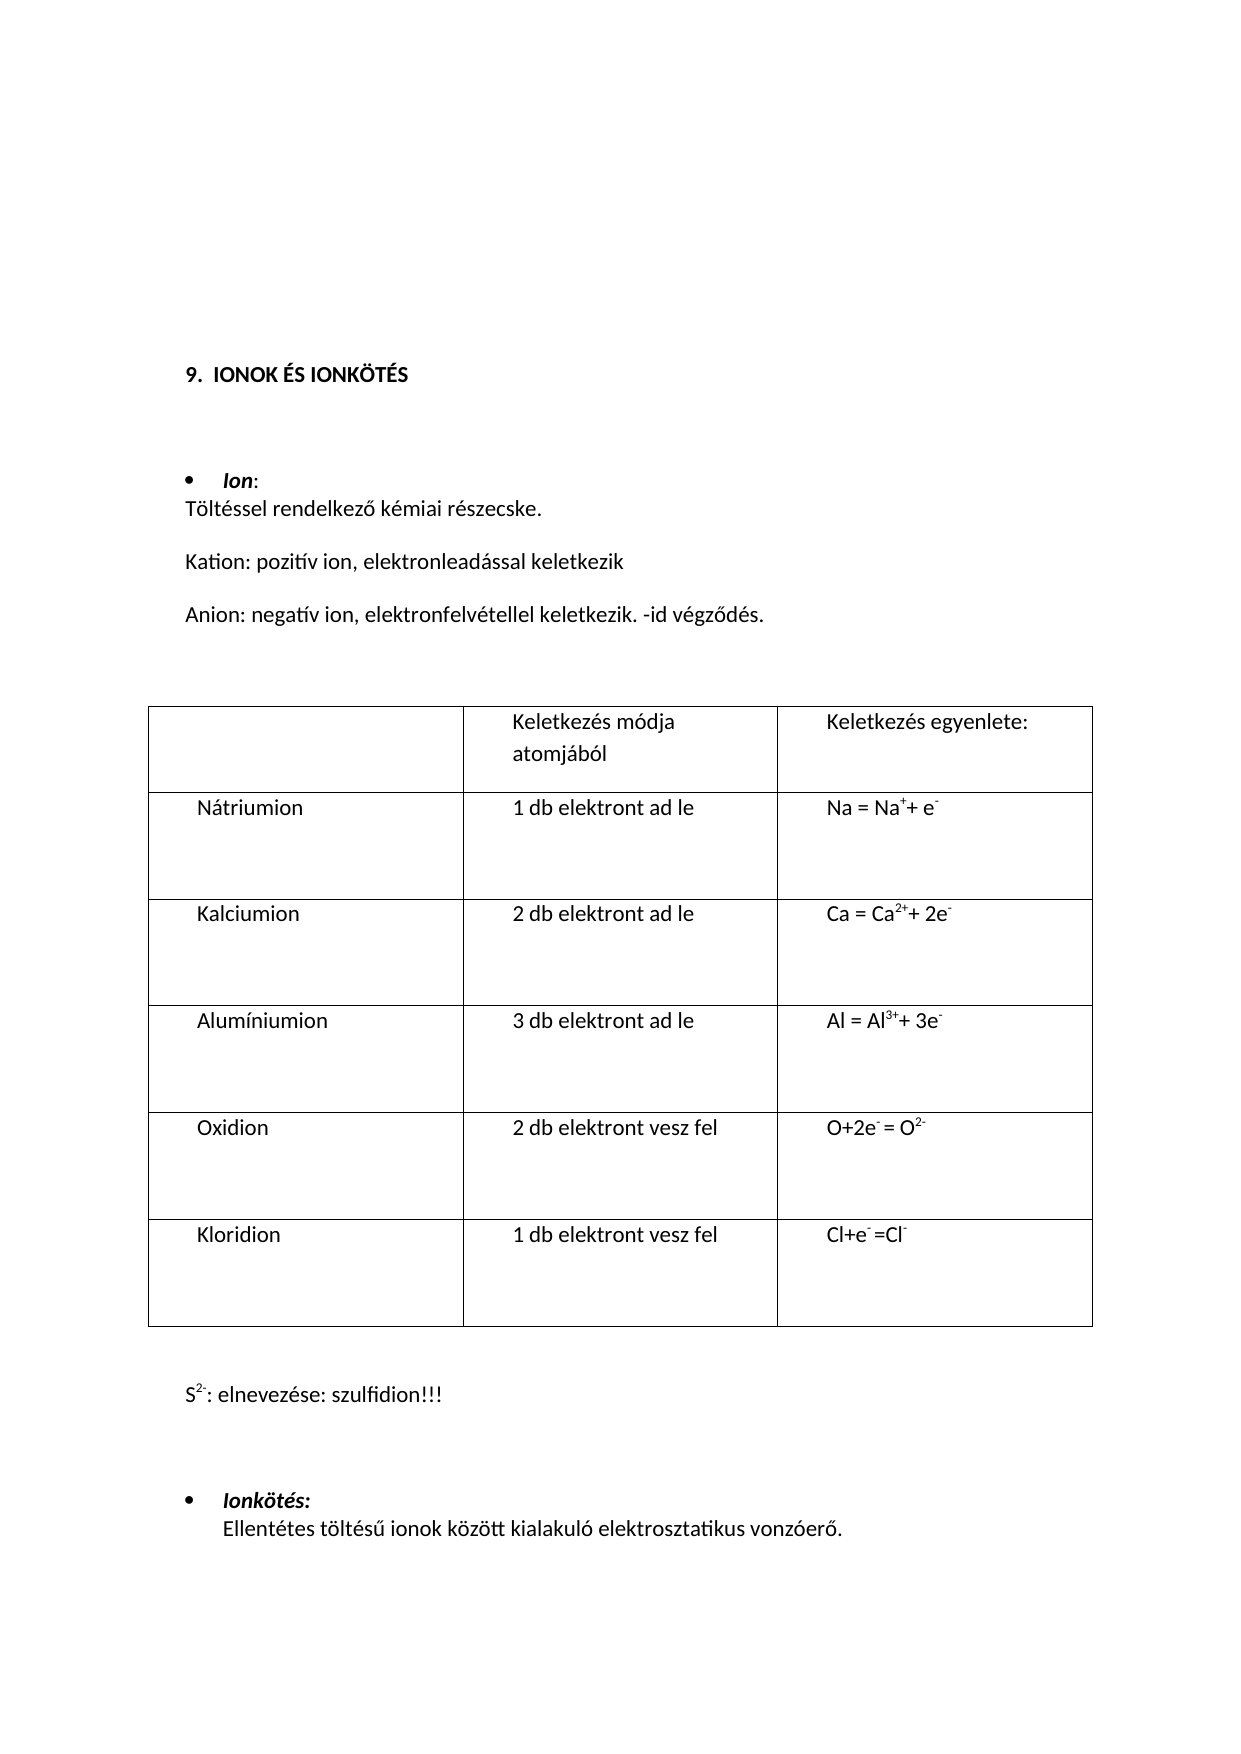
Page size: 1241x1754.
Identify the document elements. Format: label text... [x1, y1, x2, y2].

text Kation: pozitív ion, elektronleadással keletkezik [185, 547, 1093, 575]
table_header Keletkezés módja atomjából [464, 707, 777, 792]
table_cell Nátriumion [149, 793, 463, 898]
table_cell 2 db elektront ad le [464, 900, 777, 1005]
table_cell Cl+e- =Cl- [778, 1220, 1092, 1326]
table_cell 2 db elektront vesz fel [464, 1113, 777, 1219]
table_cell Al = Al3++ 3e- [778, 1006, 1092, 1112]
table_cell 1 db elektront ad le [464, 793, 777, 898]
text Töltéssel rendelkező kémiai részecske. [185, 494, 1093, 522]
table_header [149, 707, 463, 792]
table_cell 1 db elektront vesz fel [464, 1220, 777, 1326]
table_cell Kloridion [149, 1220, 463, 1326]
table_cell 3 db elektront ad le [464, 1006, 777, 1112]
text 9. IONOK ÉS IONKÖTÉS [185, 360, 1093, 388]
text Anion: negatív ion, elektronfelvétellel keletkezik. -id végződés. [185, 600, 1093, 628]
list Ionkötés: Ellentétes töltésű ionok között kialakuló elektrosztatikus vonzóerő. [185, 1486, 1093, 1542]
text S2-: elnevezése: szulfidion!!! [185, 1380, 1093, 1408]
list Ion: [185, 466, 1093, 494]
table_cell Na = Na++ e- [778, 793, 1092, 898]
table_cell Alumíniumion [149, 1006, 463, 1112]
table_cell Kalciumion [149, 900, 463, 1005]
table_cell Ca = Ca2++ 2e- [778, 900, 1092, 1005]
table_cell O+2e- = O2- [778, 1113, 1092, 1219]
table_cell Oxidion [149, 1113, 463, 1219]
table_header Keletkezés egyenlete: [778, 707, 1092, 792]
